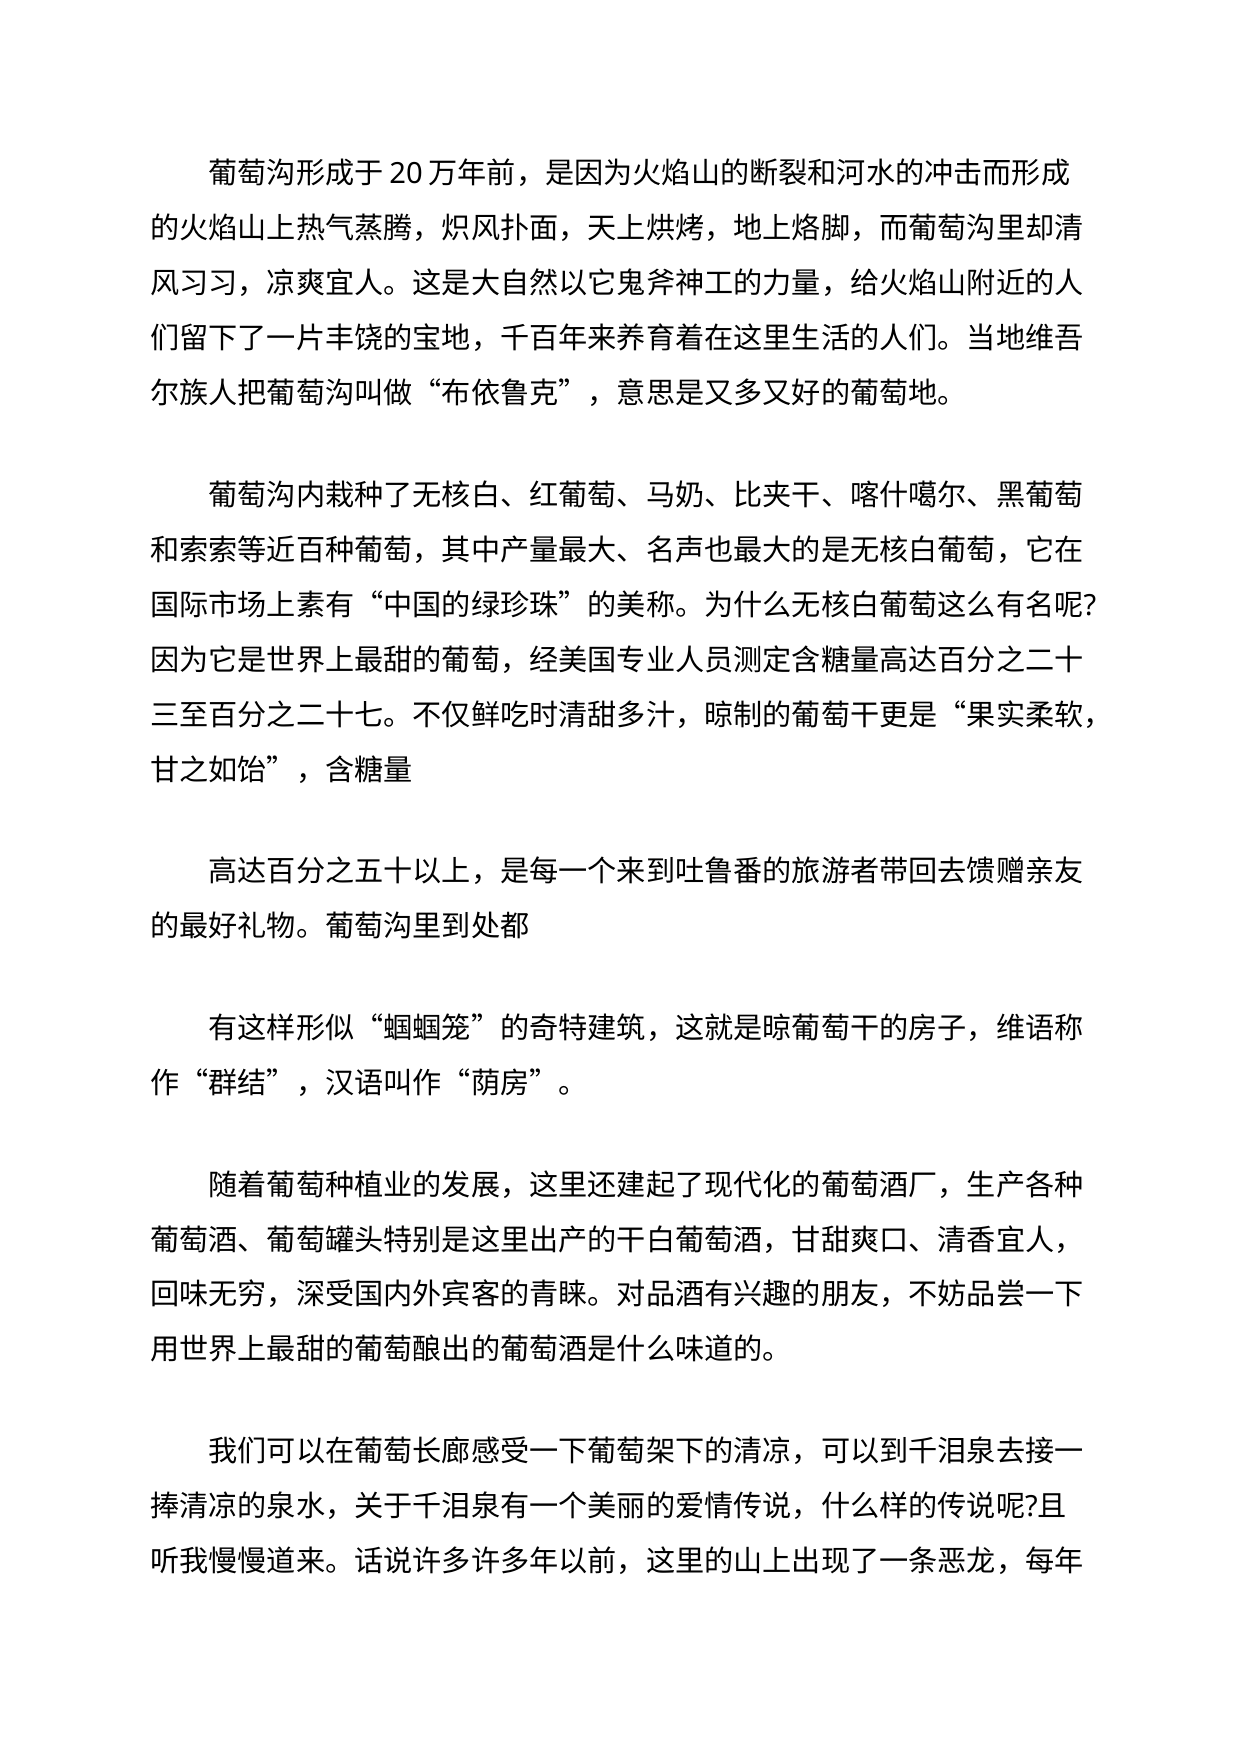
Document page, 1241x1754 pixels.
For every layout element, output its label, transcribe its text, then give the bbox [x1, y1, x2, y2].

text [150, 1428, 1090, 1580]
text 随着葡萄种植业的发展，这里还建起了现代化的葡萄酒厂，生产各种葡萄酒、葡萄罐头特别是这里出产的干白葡萄酒，甘甜爽口、清香宜人，回味无穷，深受国内外宾客的青睐。对品酒有兴趣的朋友，不妨品尝一下用世界上最甜的葡萄酿出的葡萄酒是什么味道的。 [150, 1161, 1090, 1368]
text 高达百分之五十以上，是每一个来到吐鲁番的旅游者带回去馈赠亲友的最好礼物。葡萄沟里到处都 [150, 848, 1090, 945]
text 有这样形似“蝈蝈笼”的奇特建筑，这就是晾葡萄干的房子，维语称作“群结”，汉语叫作“荫房”。 [150, 1004, 1090, 1102]
text 葡萄沟内栽种了无核白、红葡萄、马奶、比夹干、喀什噶尔、黑葡萄和索索等近百种葡萄，其中产量最大、名声也最大的是无核白葡萄，它在国际市场上素有“中国的绿珍珠”的美称。为什么无核白葡萄这么有名呢?因为它是世界上最甜的葡萄，经美国专业人员测定含糖量高达百分之二十三至百分之二十七。不仅鲜吃时清甜多汁，晾制的葡萄干更是“果实柔软，甘之如饴”，含糖量 [150, 471, 1090, 788]
text 葡萄沟形成于20万年前，是因为火焰山的断裂和河水的冲击而形成的火焰山上热气蒸腾，炽风扑面，天上烘烤，地上烙脚，而葡萄沟里却清风习习，凉爽宜人。这是大自然以它鬼斧神工的力量，给火焰山附近的人们留下了一片丰饶的宝地，千百年来养育着在这里生活的人们。当地维吾尔族人把葡萄沟叫做“布依鲁克”，意思是又多又好的葡萄地。 [150, 150, 1090, 412]
